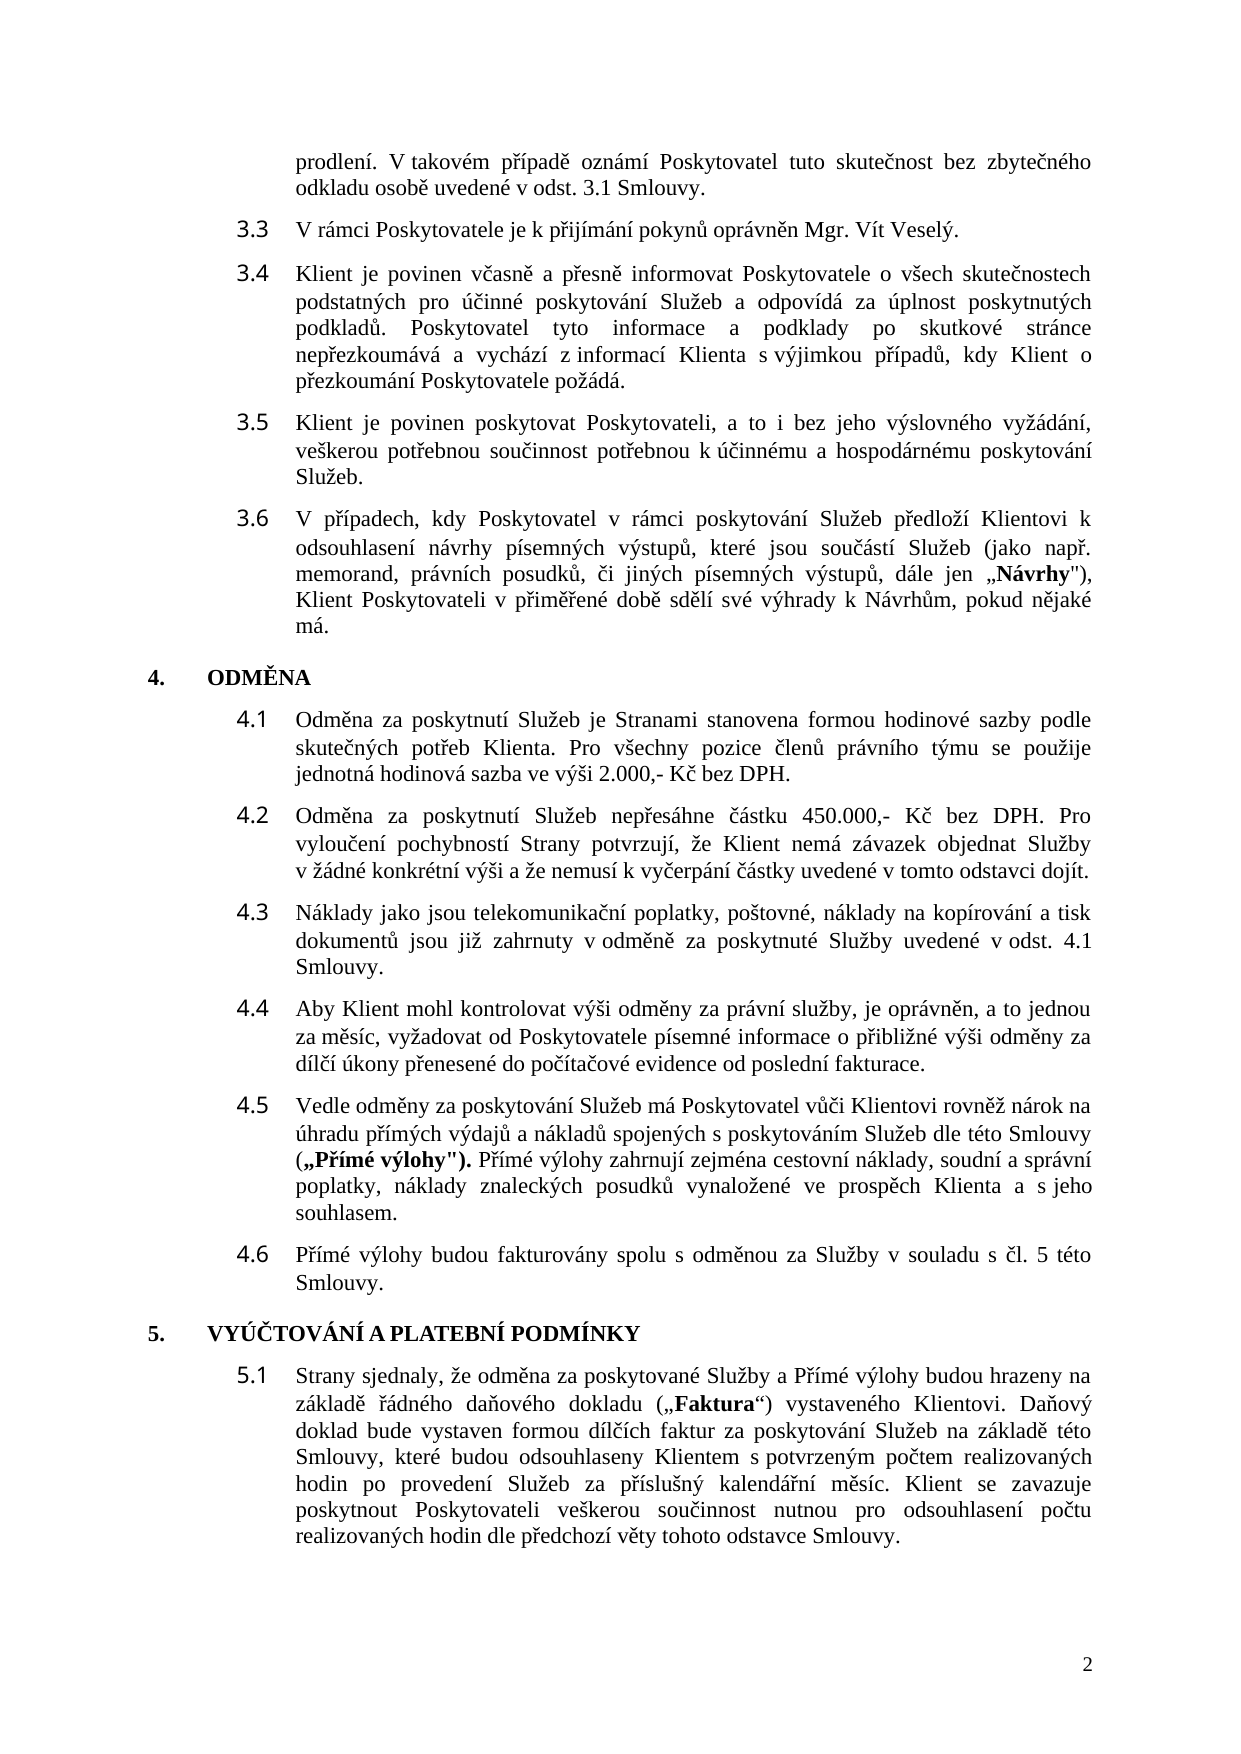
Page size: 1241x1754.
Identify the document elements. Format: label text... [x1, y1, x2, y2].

text Strany sjednaly, že odměna za poskytované Služby a Přímé výlohy budou hrazeny na základě řádného daňového dokladu („Faktura“) vystaveného Klientovi. Daňový doklad bude vystaven formou dílčích faktur za poskytování Služeb na základě této Smlouvy, které budou odsouhlaseny Klientem s potvrzeným počtem realizovaných hodin po provedení Služeb za příslušný kalendářní měsíc. Klient se zavazuje poskytnout Poskytovateli veškerou součinnost nutnou pro odsouhlasení počtu realizovaných hodin dle předchozí věty tohoto odstavce Smlouvy. [236, 1359, 1092, 1549]
text Klient je povinen včasně a přesně informovat Poskytovatele o všech skutečnostech podstatných pro účinné poskytování Služeb a odpovídá za úplnost poskytnutých podkladů. Poskytovatel tyto informace a podklady po skutkové stránce nepřezkoumává a vychází z informací Klienta s výjimkou případů, kdy Klient o přezkoumání Poskytovatele požádá. [236, 257, 1092, 393]
text Aby Klient mohl kontrolovat výši odměny za právní služby, je oprávněn, a to jednou za měsíc, vyžadovat od Poskytovatele písemné informace o přibližné výši odměny za dílčí úkony přenesené do počítačové evidence od poslední fakturace. [236, 992, 1092, 1076]
text Přímé výlohy budou fakturovány spolu s odměnou za Služby v souladu s čl. 5 této Smlouvy. [236, 1238, 1092, 1295]
text Náklady jako jsou telekomunikační poplatky, poštovné, náklady na kopírování a tisk dokumentů jsou již zahrnuty v odměně za poskytnuté Služby uvedené v odst. 4.1 Smlouvy. [236, 896, 1092, 980]
text V rámci Poskytovatele je k přijímání pokynů oprávněn Mgr. Vít Veselý. [236, 213, 1092, 244]
text Klient je povinen poskytovat Poskytovateli, a to i bez jeho výslovného vyžádání, veškerou potřebnou součinnost potřebnou k účinnému a hospodárnému poskytování Služeb. [236, 406, 1092, 490]
subtitle Odměna [148, 664, 1092, 690]
text Odměna za poskytnutí Služeb nepřesáhne částku 450.000,- Kč bez DPH. Pro vyloučení pochybností Strany potvrzují, že Klient nemá závazek objednat Služby v žádné konkrétní výši a že nemusí k vyčerpání částky uvedené v tomto odstavci dojít. [236, 799, 1092, 883]
subtitle Vyúčtování a platební podmínky [148, 1320, 1092, 1347]
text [236, 148, 1092, 200]
text V případech, kdy Poskytovatel v rámci poskytování Služeb předloží Klientovi k odsouhlasení návrhy písemných výstupů, které jsou součástí Služeb (jako např. memorand, právních posudků, či jiných písemných výstupů, dále jen „Návrhy"), Klient Poskytovateli v přiměřené době sdělí své výhrady k Návrhům, pokud nějaké má. [236, 502, 1092, 639]
text Vedle odměny za poskytování Služeb má Poskytovatel vůči Klientovi rovněž nárok na úhradu přímých výdajů a nákladů spojených s poskytováním Služeb dle této Smlouvy („Přímé výlohy"). Přímé výlohy zahrnují zejména cestovní náklady, soudní a správní poplatky, náklady znaleckých posudků vynaložené ve prospěch Klienta a s jeho souhlasem. [236, 1089, 1092, 1225]
text Odměna za poskytnutí Služeb je Stranami stanovena formou hodinové sazby podle skutečných potřeb Klienta. Pro všechny pozice členů právního týmu se použije jednotná hodinová sazba ve výši 2.000,- Kč bez DPH. [236, 703, 1092, 787]
